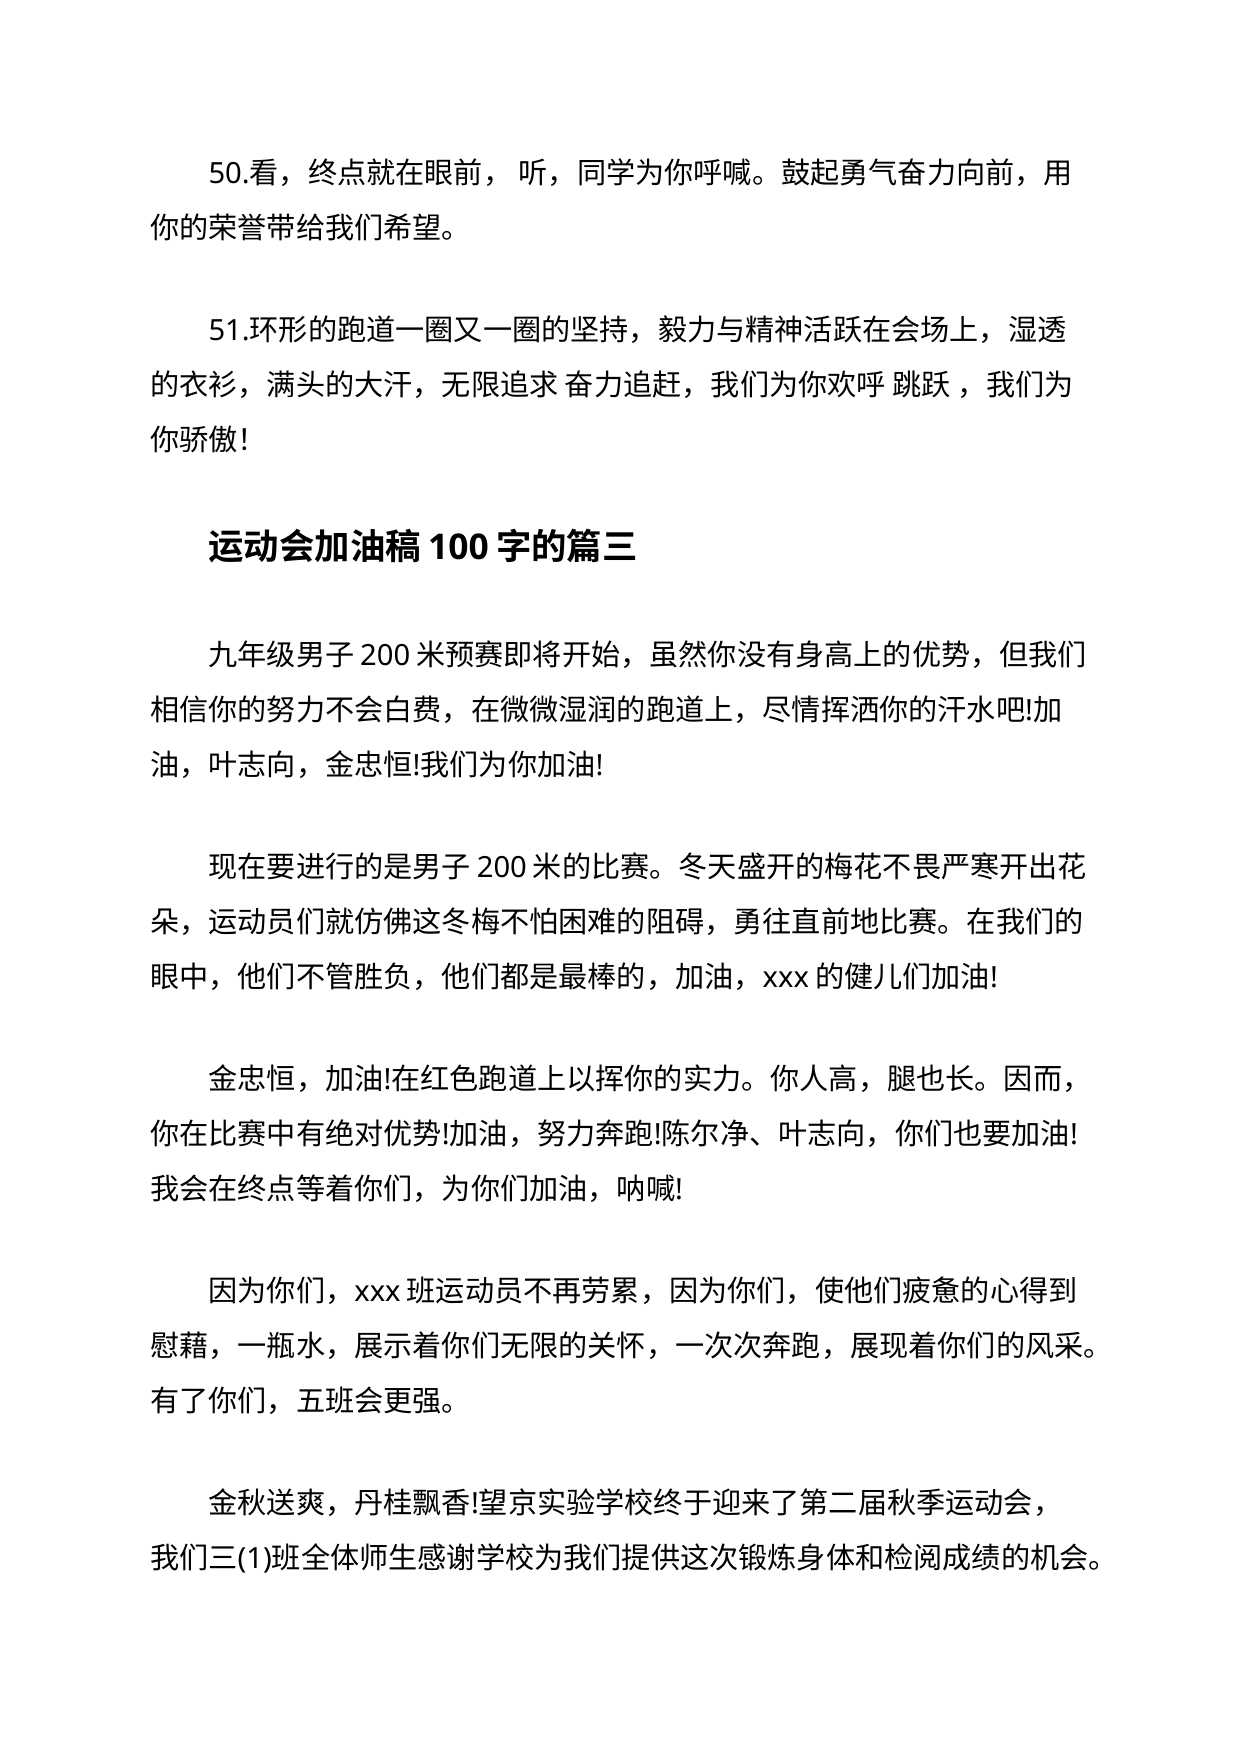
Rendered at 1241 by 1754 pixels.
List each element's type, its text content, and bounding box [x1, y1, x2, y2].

text 九年级男子200米预赛即将开始，虽然你没有身高上的优势，但我们相信你的努力不会白费，在微微湿润的跑道上，尽情挥洒你的汗水吧!加油，叶志向，金忠恒!我们为你加油! [150, 632, 1090, 784]
text 50.看，终点就在眼前， 听，同学为你呼喊。鼓起勇气奋力向前，用你的荣誉带给我们希望。 [150, 150, 1090, 247]
text 51.环形的跑道一圈又一圈的坚持，毅力与精神活跃在会场上，湿透的衣衫，满头的大汗，无限追求 奋力追赶，我们为你欢呼 跳跃 ，我们为你骄傲！ [150, 307, 1090, 459]
text 运动会加油稿100字的篇三 [150, 518, 1090, 570]
text 现在要进行的是男子200米的比赛。冬天盛开的梅花不畏严寒开出花朵，运动员们就仿佛这冬梅不怕困难的阻碍，勇往直前地比赛。在我们的眼中，他们不管胜负，他们都是最棒的，加油，xxx的健儿们加油! [150, 844, 1090, 996]
text 因为你们，xxx班运动员不再劳累，因为你们，使他们疲惫的心得到慰藉，一瓶水，展示着你们无限的关怀，一次次奔跑，展现着你们的风采。有了你们，五班会更强。 [150, 1268, 1090, 1420]
text 金秋送爽，丹桂飘香!望京实验学校终于迎来了第二届秋季运动会，我们三(1)班全体师生感谢学校为我们提供这次锻炼身体和检阅成绩的机会。 [150, 1479, 1090, 1577]
text 金忠恒，加油!在红色跑道上以挥你的实力。你人高，腿也长。因而，你在比赛中有绝对优势!加油，努力奔跑!陈尔净、叶志向，你们也要加油!我会在终点等着你们，为你们加油，呐喊! [150, 1056, 1090, 1208]
